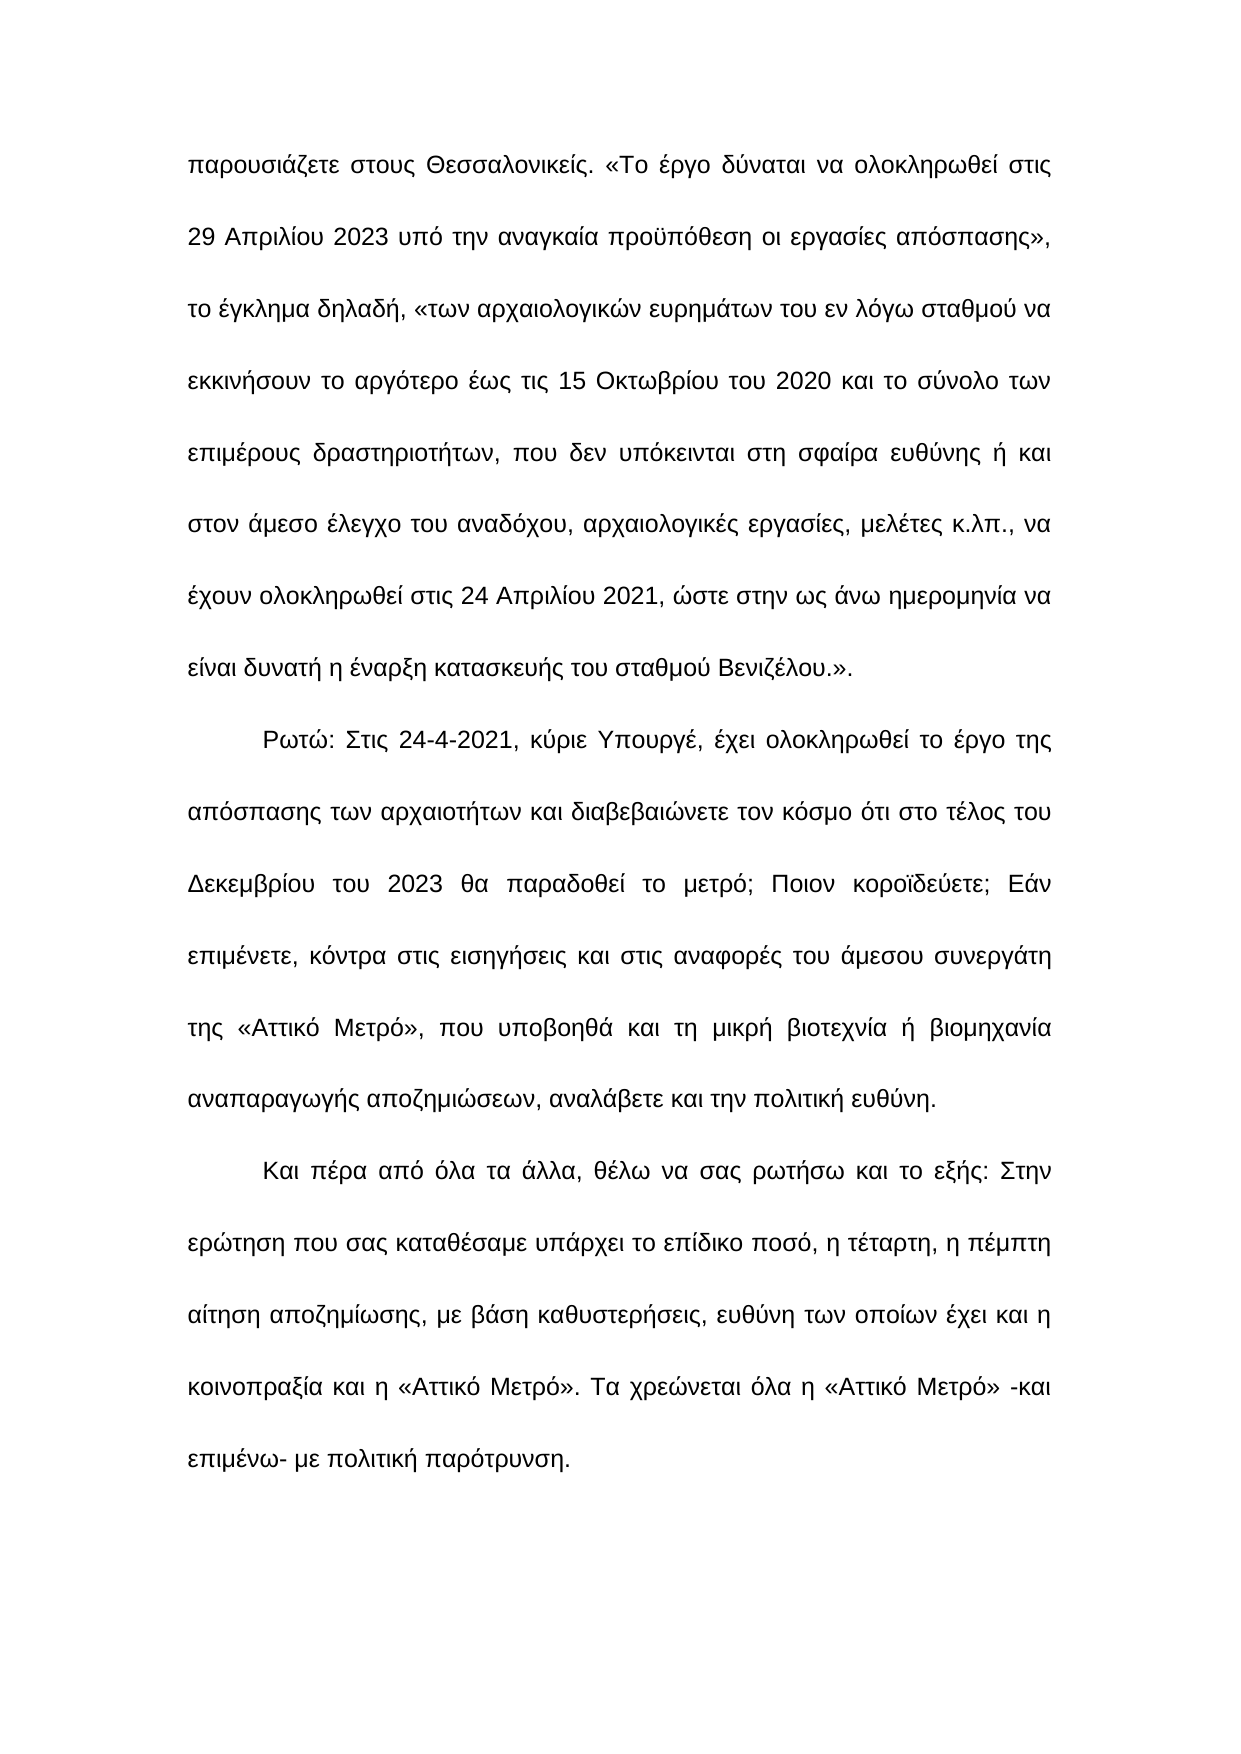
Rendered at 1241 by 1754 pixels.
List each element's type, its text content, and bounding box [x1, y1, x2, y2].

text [187, 150, 1053, 682]
text Και πέρα από όλα τα άλλα, θέλω να σας ρωτήσω και το εξής: Στην ερώτηση που σας καταθέσαμε υπάρχει το επίδικο ποσό, η τέταρτη, η πέμπτη αίτηση αποζημίωσης, με βάση καθυστερήσεις, ευθύνη των οποίων έχει και η κοινοπραξία και η «Αττικό Μετρό». Τα χρεώνεται όλα η «Αττικό Μετρό» -και επιμένω- με πολιτική παρότρυνση. [187, 1156, 1053, 1472]
text Ρωτώ: Στις 24-4-2021, κύριε Υπουργέ, έχει ολοκληρωθεί το έργο της απόσπασης των αρχαιοτήτων και διαβεβαιώνετε τον κόσμο ότι στο τέλος του Δεκεμβρίου του 2023 θα παραδοθεί το μετρό; Ποιον κοροϊδεύετε; Εάν επιμένετε, κόντρα στις εισηγήσεις και στις αναφορές του άμεσου συνεργάτη της «Αττικό Μετρό», που υποβοηθά και τη μικρή βιοτεχνία ή βιομηχανία αναπαραγωγής αποζημιώσεων, αναλάβετε και την πολιτική ευθύνη. [187, 725, 1053, 1113]
